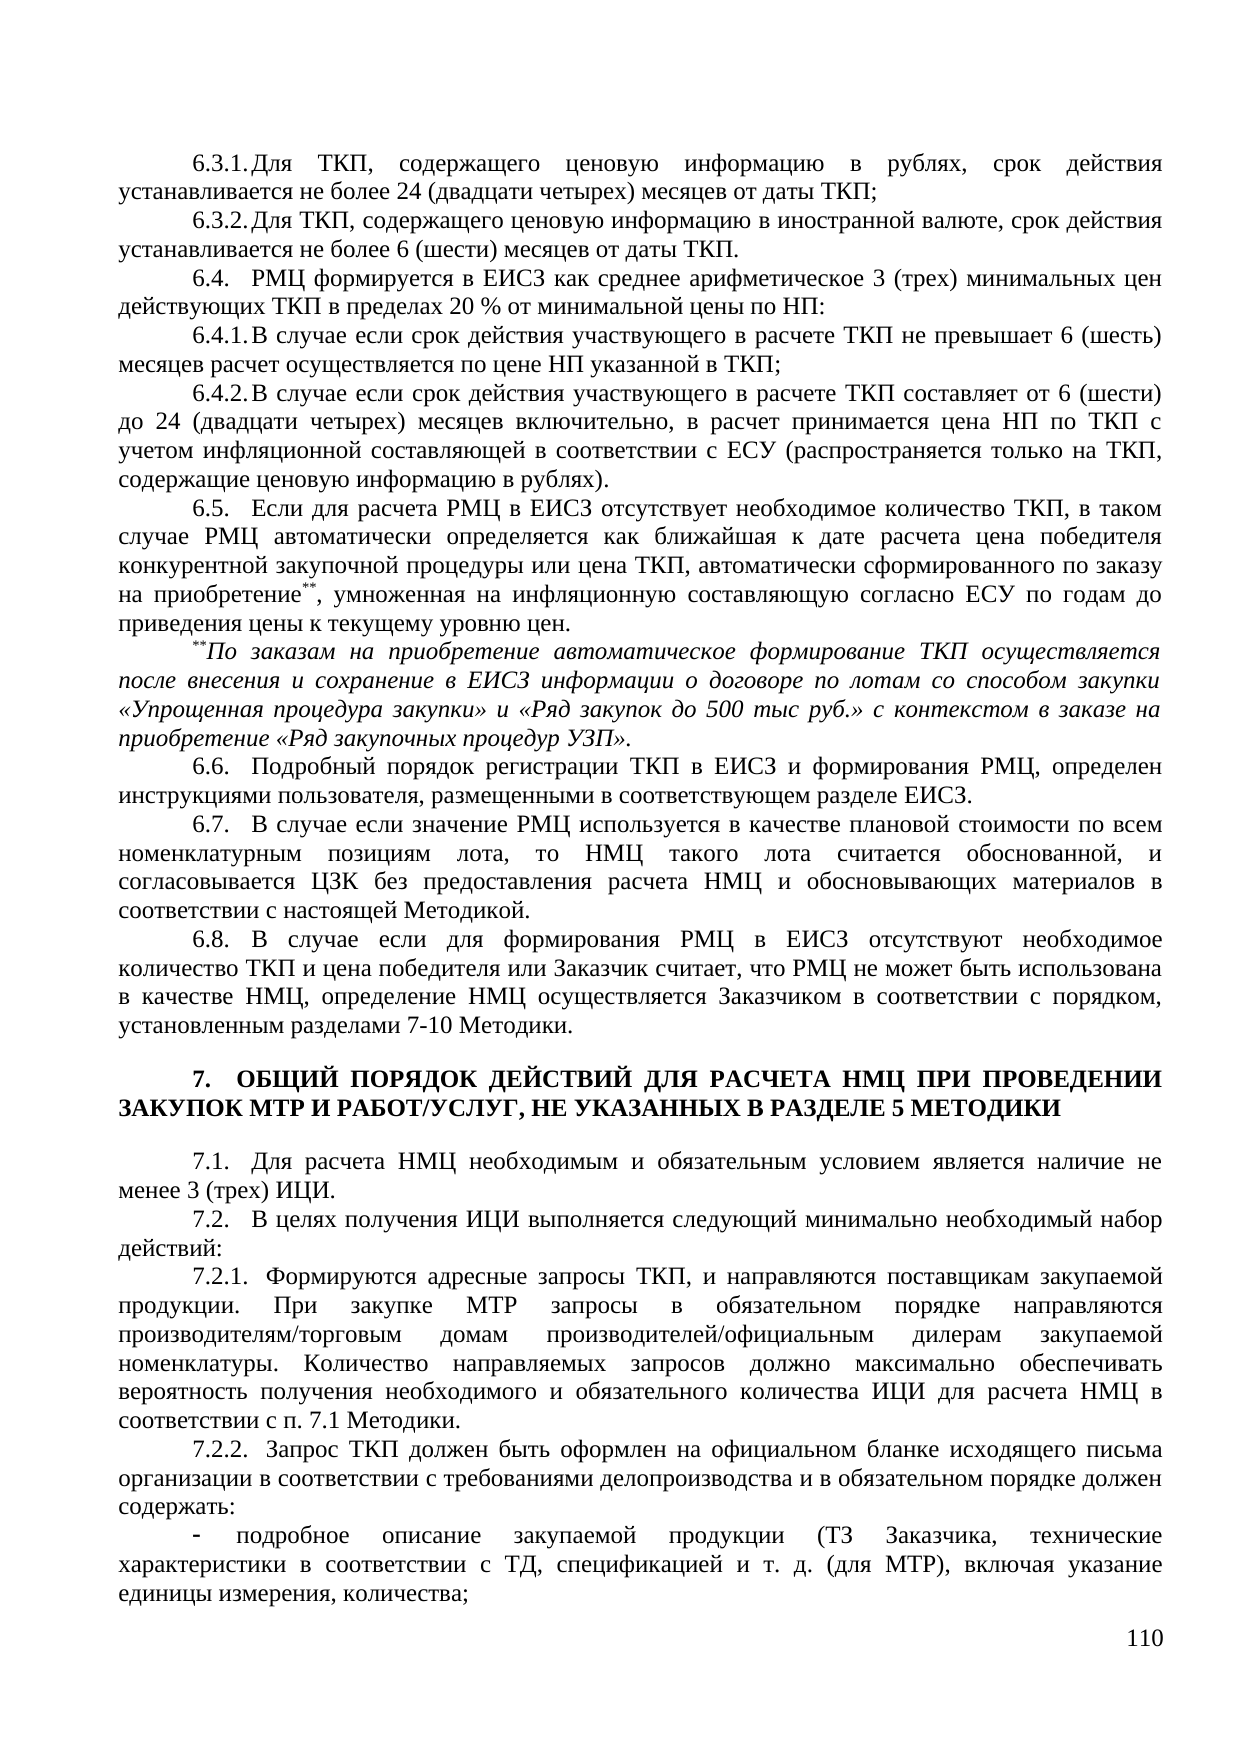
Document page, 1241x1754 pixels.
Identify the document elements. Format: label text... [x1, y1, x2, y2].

list В случае если для формирования РМЦ в ЕИСЗ отсутствуют необходимое количество ТКП и цена победителя или Заказчик считает, что РМЦ не может быть использована в качестве НМЦ, определение НМЦ осуществляется Заказчиком в соответствии с порядком, установленным разделами 7-10 Методики. [118, 924, 1163, 1039]
list Запрос ТКП должен быть оформлен на официальном бланке исходящего письма организации в соответствии с требованиями делопроизводства и в обязательном порядке должен содержать: [118, 1434, 1163, 1520]
text **По заказам на приобретение автоматическое формирование ТКП осуществляется после внесения и сохранение в ЕИСЗ информации о договоре по лотам со способом закупки «Упрощенная процедура закупки» и «Ряд закупок до 500 тыс руб.» с контекстом в заказе на приобретение «Ряд закупочных процедур УЗП». [118, 636, 1163, 751]
list В целях получения ИЦИ выполняется следующий минимально необходимый набор действий: [118, 1204, 1163, 1261]
list Подробный порядок регистрации ТКП в ЕИСЗ и формирования РМЦ, определен инструкциями пользователя, размещенными в соответствующем разделе ЕИСЗ. [118, 751, 1163, 809]
list Для ТКП, содержащего ценовую информацию в иностранной валюте, срок действия устанавливается не более 6 (шести) месяцев от даты ТКП. [118, 205, 1163, 263]
list Общий порядок действий для расчета НМЦ ПРИ ПРОВЕДЕНИИ ЗАКУПОК МТР И работ/услуг, не указанных в разделе 5 Методики [118, 1064, 1163, 1121]
list В случае если срок действия участвующего в расчете ТКП составляет от 6 (шести) до 24 (двадцати четырех) месяцев включительно, в расчет принимается цена НП по ТКП с учетом инфляционной составляющей в соответствии с ЕСУ (распространяется только на ТКП, содержащие ценовую информацию в рублях). [118, 378, 1163, 493]
list РМЦ формируется в ЕИСЗ как среднее арифметическое 3 (трех) минимальных цен действующих ТКП в пределах 20 % от минимальной цены по НП: [118, 263, 1163, 320]
list В случае если значение РМЦ используется в качестве плановой стоимости по всем номенклатурным позициям лота, то НМЦ такого лота считается обоснованной, и согласовывается ЦЗК без предоставления расчета НМЦ и обосновывающих материалов в соответствии с настоящей Методикой. [118, 809, 1163, 924]
list Формируются адресные запросы ТКП, и направляются поставщикам закупаемой продукции. При закупке МТР запросы в обязательном порядке направляются производителям/торговым домам производителей/официальным дилерам закупаемой номенклатуры. Количество направляемых запросов должно максимально обеспечивать вероятность получения необходимого и обязательного количества ИЦИ для расчета НМЦ в соответствии с п. 7.1 Методики. [118, 1261, 1163, 1434]
list Если для расчета РМЦ в ЕИСЗ отсутствует необходимое количество ТКП, в таком случае РМЦ автоматически определяется как ближайшая к дате расчета цена победителя конкурентной закупочной процедуры или цена ТКП, автоматически сформированного по заказу на приобретение**, умноженная на инфляционную составляющую согласно ЕСУ по годам до приведения цены к текущему уровню цен. [118, 493, 1163, 636]
list подробное описание закупаемой продукции (ТЗ Заказчика, технические характеристики в соответствии с ТД, спецификацией и т. д. (для МТР), включая указание единицы измерения, количества; [118, 1520, 1163, 1606]
list Для расчета НМЦ необходимым и обязательным условием является наличие не менее 3 (трех) ИЦИ. [118, 1146, 1163, 1204]
list В случае если срок действия участвующего в расчете ТКП не превышает 6 (шесть) месяцев расчет осуществляется по цене НП указанной в ТКП; [118, 320, 1163, 378]
list Для ТКП, содержащего ценовую информацию в рублях, срок действия устанавливается не более 24 (двадцати четырех) месяцев от даты ТКП; [118, 148, 1163, 205]
